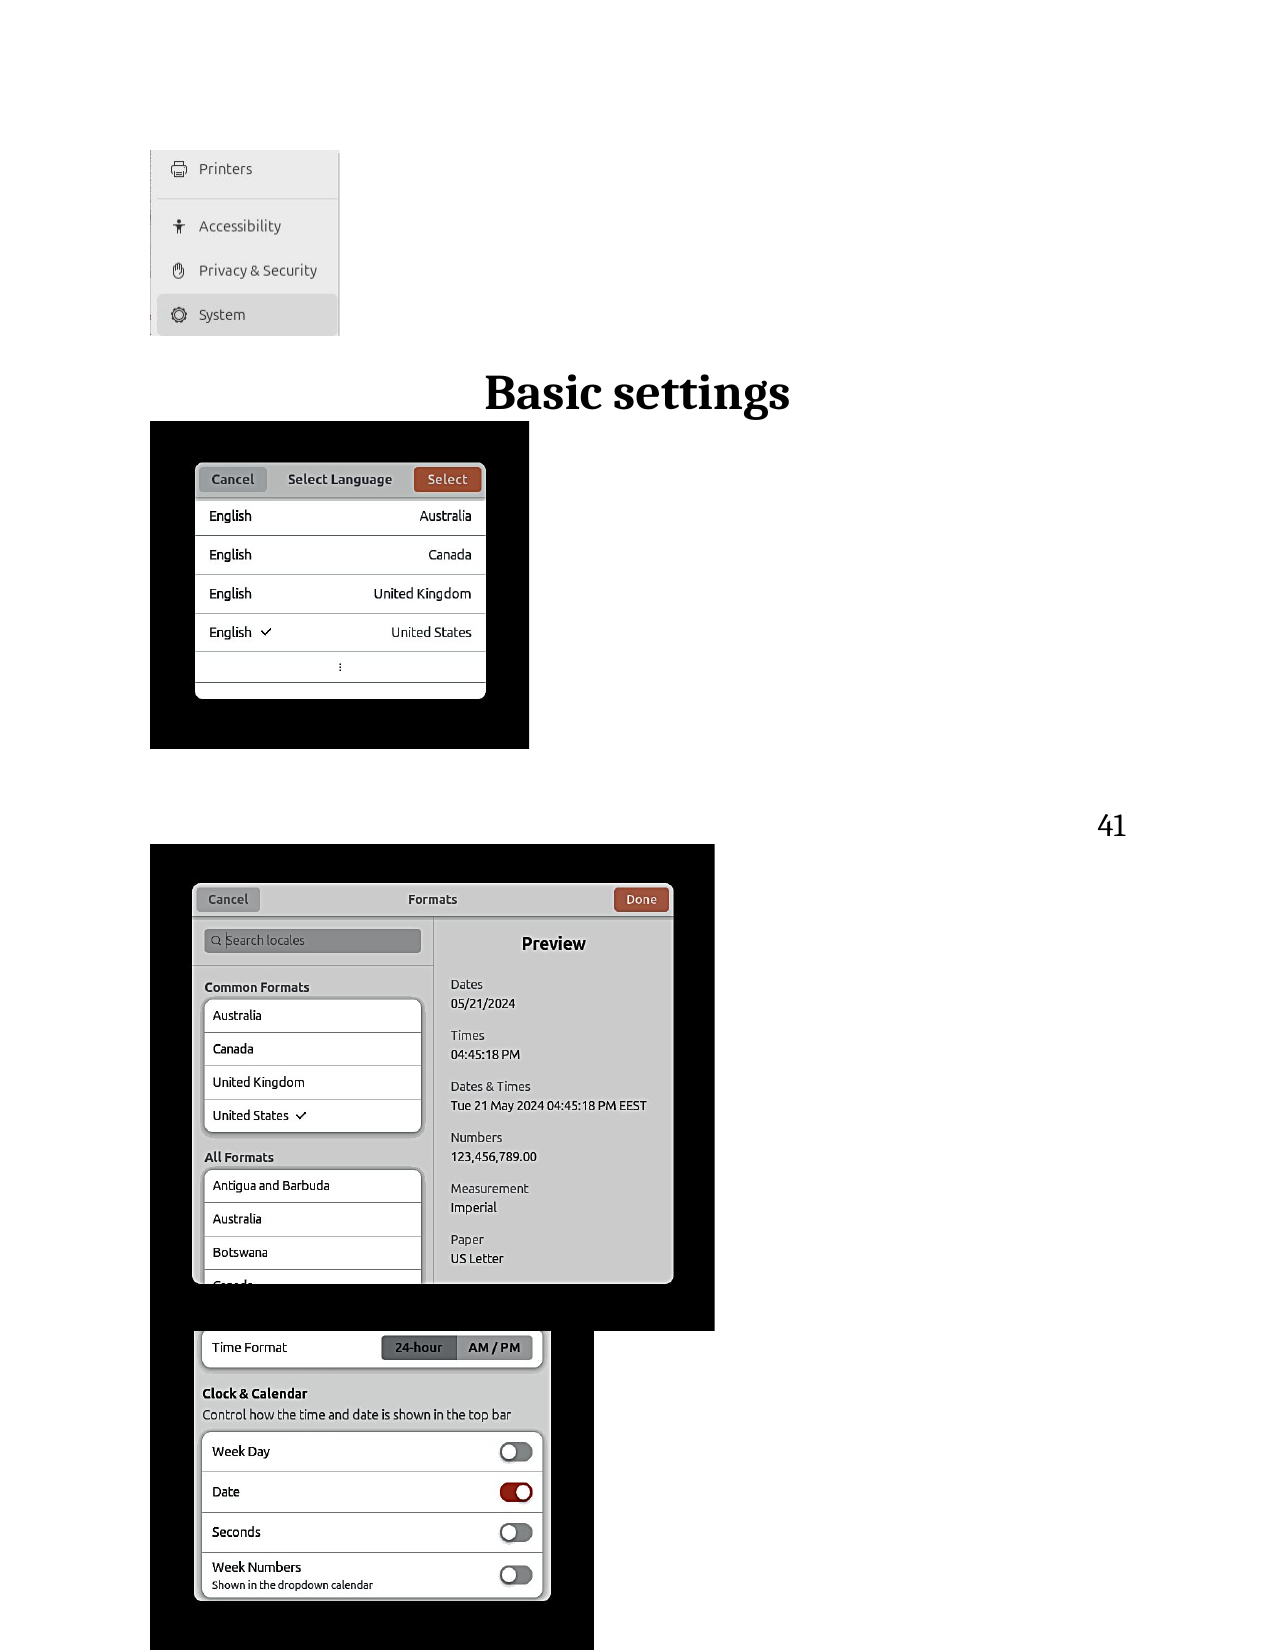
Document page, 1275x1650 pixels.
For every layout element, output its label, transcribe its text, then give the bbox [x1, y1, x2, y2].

picture [150, 150, 340, 336]
text 41 [150, 807, 1125, 845]
picture [150, 421, 530, 749]
subtitle Basic settings [150, 364, 1125, 422]
picture [150, 844, 715, 1650]
